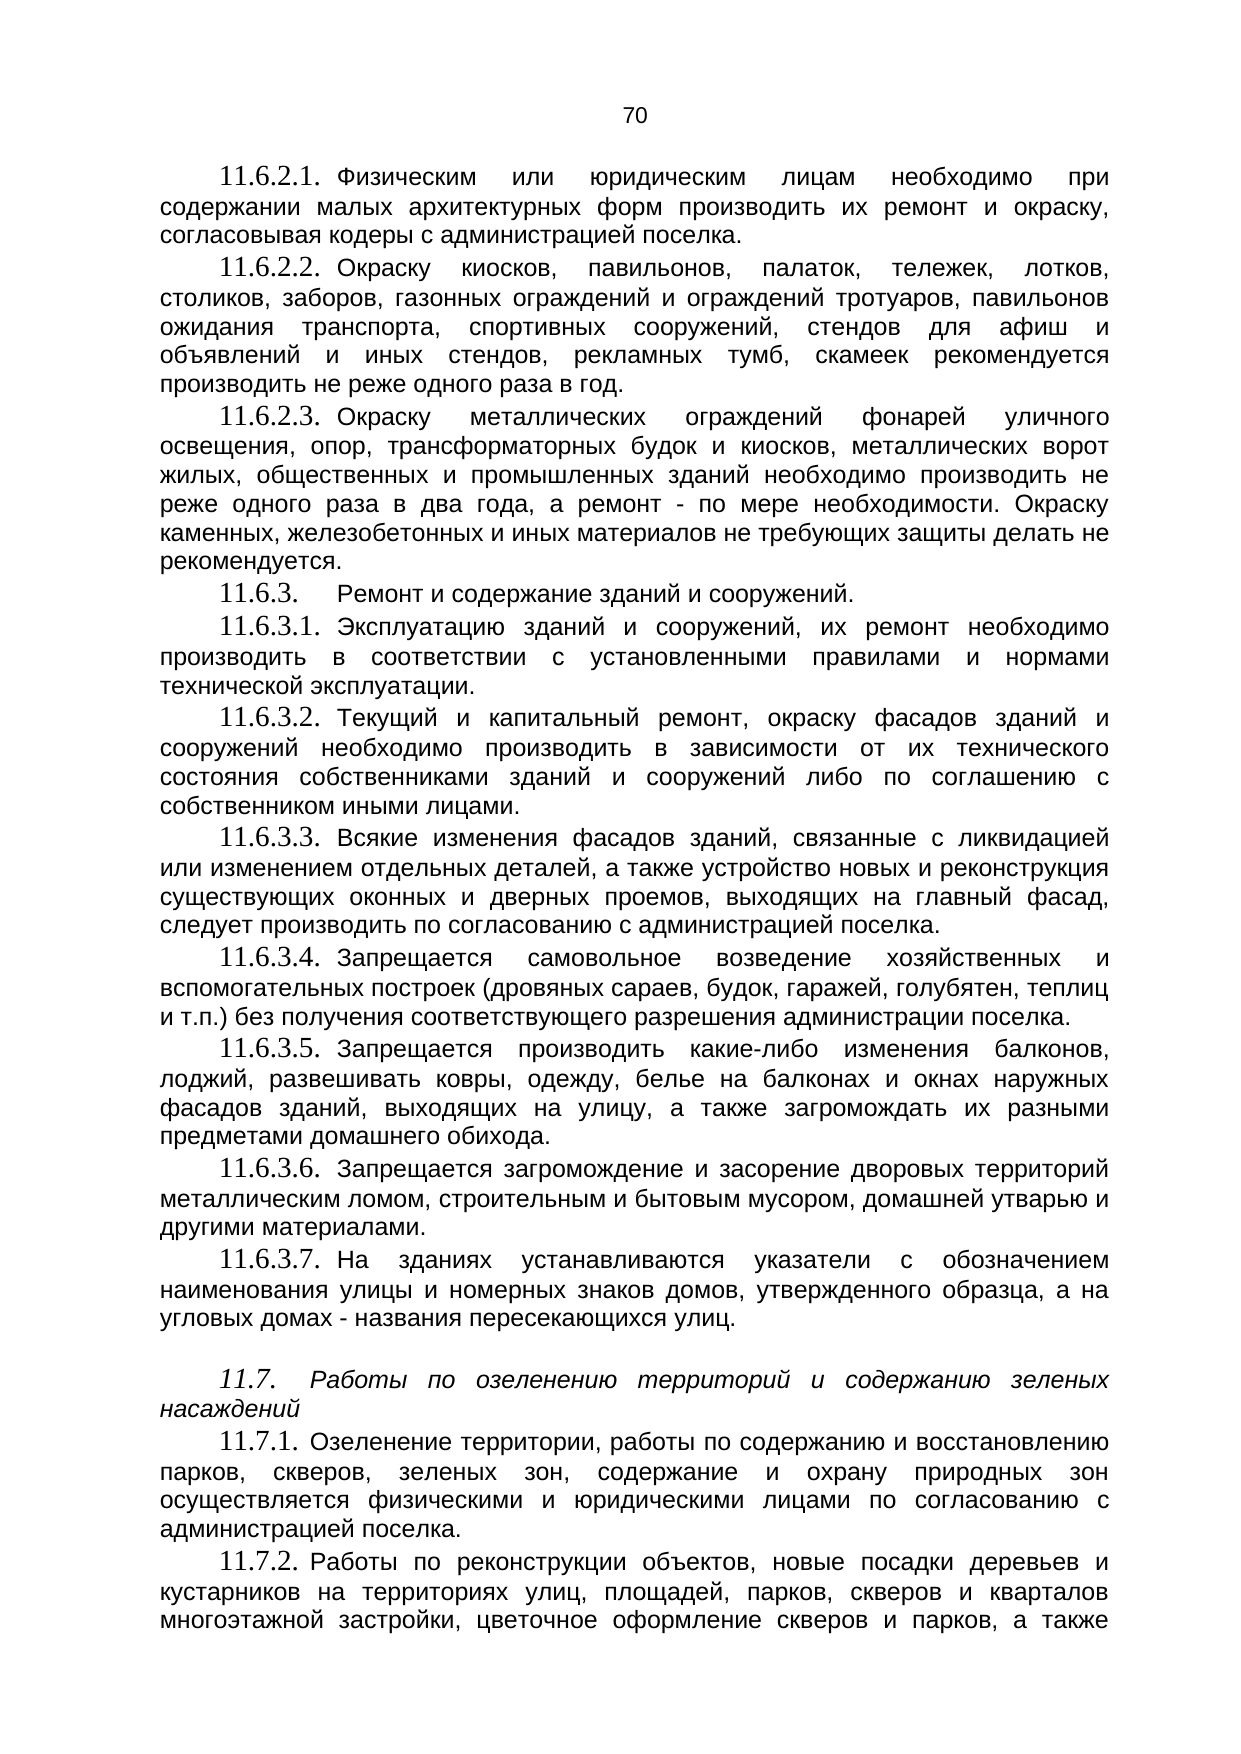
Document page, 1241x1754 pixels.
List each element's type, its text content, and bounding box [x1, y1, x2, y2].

list Запрещается самовольное возведение хозяйственных и вспомогательных построек (дровяных сараев, будок, гаражей, голубятен, теплиц и т.п.) без получения соответствующего разрешения администрации поселка. [159, 939, 1110, 1030]
list Озеленение территории, работы по содержанию и восстановлению парков, скверов, зеленых зон, содержание и охрану природных зон осуществляется физическими и юридическими лицами по согласованию с администрацией поселка. [159, 1423, 1110, 1543]
list Текущий и капитальный ремонт, окраску фасадов зданий и сооружений необходимо производить в зависимости от их технического состояния собственниками зданий и сооружений либо по соглашению с собственником иными лицами. [159, 699, 1110, 819]
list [159, 1543, 1110, 1634]
list Ремонт и содержание зданий и сооружений. [159, 575, 1110, 608]
list На зданиях устанавливаются указатели с обозначением наименования улицы и номерных знаков домов, утвержденного образца, а на угловых домах - названия пересекающихся улиц. [159, 1241, 1110, 1332]
list Запрещается производить какие-либо изменения балконов, лоджий, развешивать ковры, одежду, белье на балконах и окнах наружных фасадов зданий, выходящих на улицу, а также загромождать их разными предметами домашнего обихода. [159, 1030, 1110, 1150]
list Всякие изменения фасадов зданий, связанные с ликвидацией или изменением отдельных деталей, а также устройство новых и реконструкция существующих оконных и дверных проемов, выходящих на главный фасад, следует производить по согласованию с администрацией поселка. [159, 819, 1110, 939]
list Окраску киосков, павильонов, палаток, тележек, лотков, столиков, заборов, газонных ограждений и ограждений тротуаров, павильонов ожидания транспорта, спортивных сооружений, стендов для афиш и объявлений и иных стендов, рекламных тумб, скамеек рекомендуется производить не реже одного раза в год. [159, 249, 1110, 398]
list Работы по озеленению территорий и содержанию зеленых насаждений [159, 1361, 1110, 1423]
list Физическим или юридическим лицам необходимо при содержании малых архитектурных форм производить их ремонт и окраску, согласовывая кодеры с администрацией поселка. [159, 158, 1110, 249]
list Окраску металлических ограждений фонарей уличного освещения, опор, трансформаторных будок и киосков, металлических ворот жилых, общественных и промышленных зданий необходимо производить не реже одного раза в два года, а ремонт - по мере необходимости. Окраску каменных, железобетонных и иных материалов не требующих защиты делать не рекомендуется. [159, 398, 1110, 575]
list Эксплуатацию зданий и сооружений, их ремонт необходимо производить в соответствии с установленными правилами и нормами технической эксплуатации. [159, 608, 1110, 699]
list Запрещается загромождение и засорение дворовых территорий металлическим ломом, строительным и бытовым мусором, домашней утварью и другими материалами. [159, 1150, 1110, 1241]
